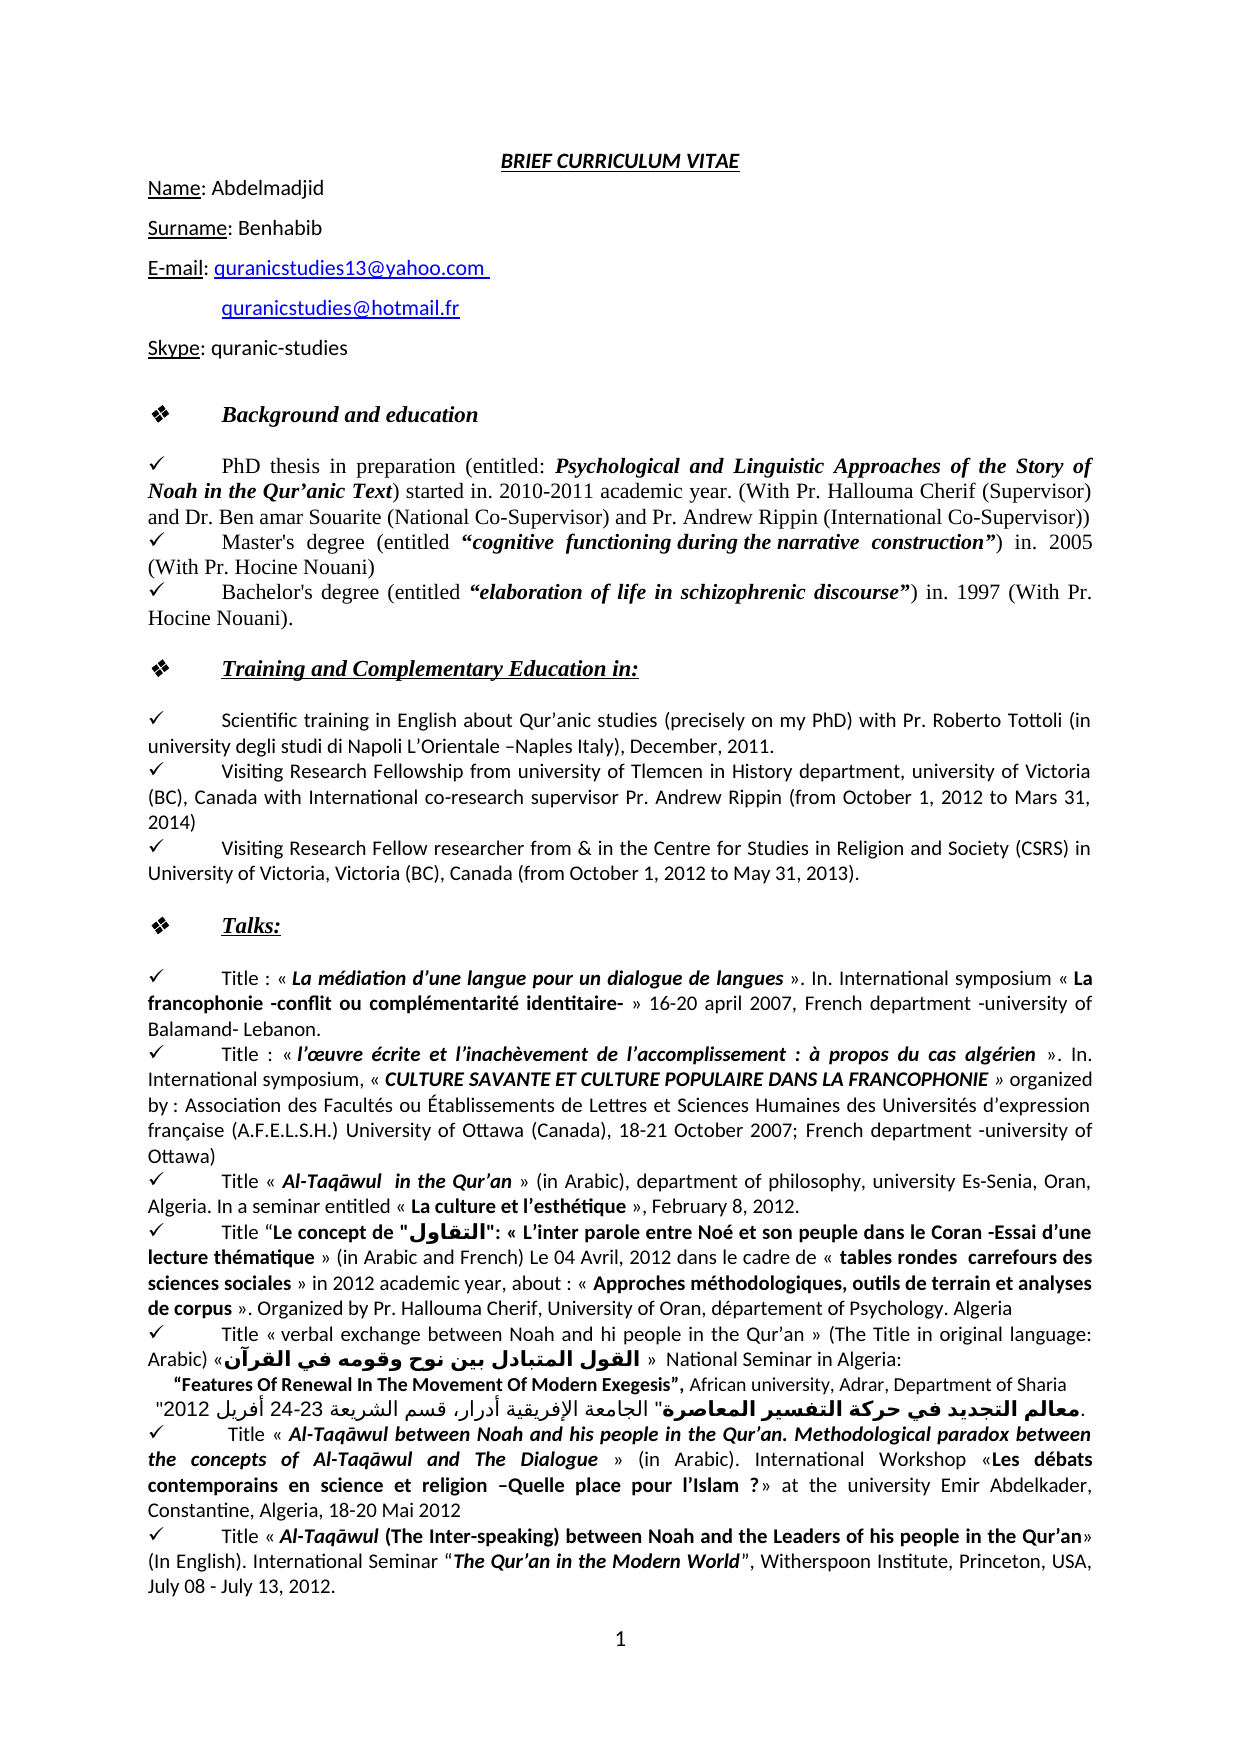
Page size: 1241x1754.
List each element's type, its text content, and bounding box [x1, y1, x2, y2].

list Title « Al-Taqāwul in the Qur’an » (in Arabic), department of philosophy, university Es-Senia, Oran, Algeria. In a seminar entitled « La culture et l’esthétique », February 8, 2012. [148, 1168, 1093, 1219]
list Title : « La médiation d’une langue pour un dialogue de langues ». In. International symposium « La francophonie -conflit ou complémentarité identitaire- » 16-20 april 2007, French department -university of Balamand- Lebanon. [148, 965, 1093, 1041]
text quranicstudies@hotmail.fr [148, 294, 1093, 321]
text E-mail: quranicstudies13@yahoo.com [148, 254, 1093, 281]
list Title « verbal exchange between Noah and hi people in the Qur’an » (The Title in original language: Arabic) «القول المتبادل بين نوح وقومه في القرآن » National Seminar in Algeria: [148, 1321, 1093, 1372]
list Title “Le concept de "التقاول": « L’inter parole entre Noé et son peuple dans le Coran -Essai d’une lecture thématique » (in Arabic and French) Le 04 Avril, 2012 dans le cadre de « tables rondes carrefours des sciences sociales » in 2012 academic year, about : « Approches méthodologiques, outils de terrain et analyses de corpus ». Organized by Pr. Hallouma Cherif, University of Oran, département of Psychology. Algeria [148, 1219, 1093, 1321]
text Surname: Benhabib [148, 214, 1093, 241]
list Training and Complementary Education in: [148, 655, 1093, 681]
list Visiting Research Fellow researcher from & in the Centre for Studies in Religion and Society (CSRS) in University of Victoria, Victoria (BC), Canada (from October 1, 2012 to May 31, 2013). [148, 835, 1093, 886]
text Skype: quranic-studies [148, 334, 1093, 361]
text Name: Abdelmadjid [148, 174, 1093, 201]
list Master's degree (entitled “cognitive functioning during the narrative construction”) in. 2005 (With Pr. Hocine Nouani) [148, 529, 1093, 579]
list Visiting Research Fellowship from university of Tlemcen in History department, university of Victoria (BC), Canada with International co-research supervisor Pr. Andrew Rippin (from October 1, 2012 to Mars 31, 2014) [148, 758, 1093, 835]
list Bachelor's degree (entitled “elaboration of life in schizophrenic discourse”) in. 1997 (With Pr. Hocine Nouani). [148, 579, 1093, 630]
list “Features Of Renewal In The Movement Of Modern Exegesis”, African university, Adrar, Department of Sharia [148, 1372, 1093, 1396]
list "معالم التجديد في حركة التفسير المعاصرة" الجامعة الإفريقية أدرار، قسم الشريعة 23-24 أفريل 2012. [148, 1396, 1093, 1421]
text BRIEF CURRICULUM VITAE [148, 148, 1093, 174]
list Background and education [148, 401, 1093, 427]
list Scientific training in English about Qur’anic studies (precisely on my PhD) with Pr. Roberto Tottoli (in university degli studi di Napoli L’Orientale –Naples Italy), December, 2011. [148, 708, 1093, 758]
list PhD thesis in preparation (entitled: Psychological and Linguistic Approaches of the Story of Noah in the Qur’anic Text) started in. 2010-2011 academic year. (With Pr. Hallouma Cherif (Supervisor) and Dr. Ben amar Souarite (National Co-Supervisor) and Pr. Andrew Rippin (International Co-Supervisor)) [148, 453, 1093, 529]
list Title « Al-Taqāwul (The Inter-speaking) between Noah and the Leaders of his people in the Qur’an» (In English). International Seminar “The Qur’an in the Modern World”, Witherspoon Institute, Princeton, USA, July 08 - July 13, 2012. [148, 1523, 1093, 1599]
list Title : « l’œuvre écrite et l’inachèvement de l’accomplissement : à propos du cas algérien ». In. International symposium, « CULTURE SAVANTE ET CULTURE POPULAIRE DANS LA FRANCOPHONIE » organized by : Association des Facultés ou Établissements de Lettres et Sciences Humaines des Universités d’expression française (A.F.E.L.S.H.) University of Ottawa (Canada), 18-21 October 2007; French department -university of Ottawa) [148, 1041, 1093, 1168]
list Talks: [148, 912, 1093, 939]
list Title « Al-Taqāwul between Noah and his people in the Qur’an. Methodological paradox between the concepts of Al-Taqāwul and The Dialogue » (in Arabic). International Workshop «Les débats contemporains en science et religion –Quelle place pour l’Islam ?» at the university Emir Abdelkader, Constantine, Algeria, 18-20 Mai 2012 [148, 1421, 1093, 1523]
